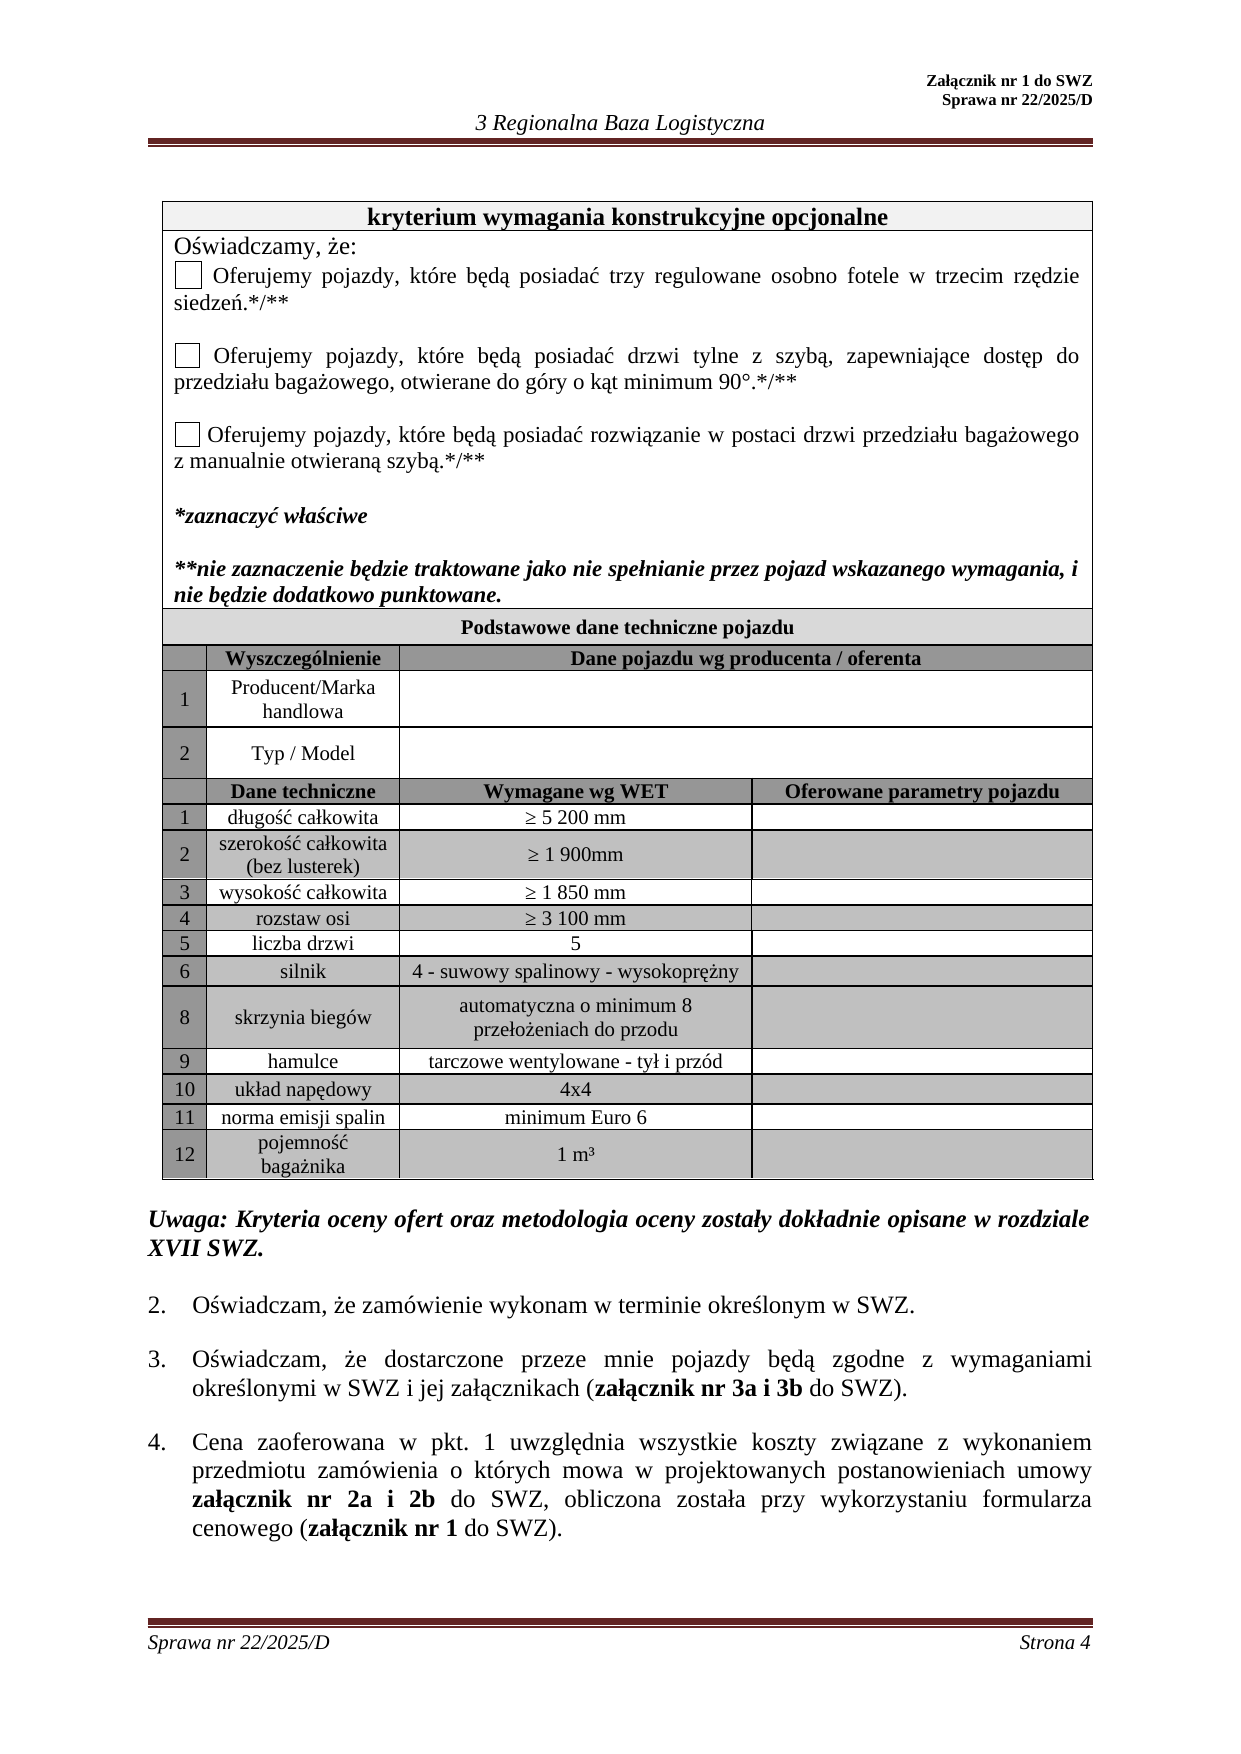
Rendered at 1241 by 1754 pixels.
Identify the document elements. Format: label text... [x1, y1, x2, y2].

table_cell silnik [207, 957, 399, 985]
table_cell ≥ 1 900mm [400, 831, 751, 878]
table_cell Producent/Marka handlowa [207, 671, 399, 726]
table_cell długość całkowita [207, 805, 399, 829]
table_cell liczba drzwi [207, 931, 399, 955]
table_cell skrzynia biegów [207, 987, 399, 1048]
table_cell [163, 646, 206, 670]
table_cell Wyszczególnienie [207, 646, 399, 670]
table_cell 8 [163, 987, 206, 1048]
table_cell [752, 880, 1092, 904]
table_cell [753, 1075, 1092, 1103]
table_cell Dane pojazdu wg producenta / oferenta [400, 646, 1092, 670]
list Oświadczam, że zamówienie wykonam w terminie określonym w SWZ. [148, 1290, 1093, 1319]
table_cell [400, 728, 1092, 778]
table_cell Typ / Model [207, 728, 399, 778]
table_cell pojemność bagażnika [207, 1130, 399, 1178]
list Cena zaoferowana w pkt. 1 uwzględnia wszystkie koszty związane z wykonaniem przedmiotu zamówienia o których mowa w projektowanych postanowieniach umowy załącznik nr 2a i 2b do SWZ, obliczona została przy wykorzystaniu formularza cenowego (załącznik nr 1 do SWZ). [148, 1427, 1093, 1542]
table_cell 10 [163, 1075, 206, 1103]
table_cell układ napędowy [207, 1075, 399, 1103]
table_cell [400, 671, 1092, 726]
table_cell [753, 1049, 1092, 1073]
table_cell 4 - suwowy spalinowy - wysokoprężny [400, 957, 751, 985]
table_cell ≥ 3 100 mm [400, 906, 751, 930]
table_cell Oferowane parametry pojazdu [753, 779, 1092, 803]
table_cell 1 [163, 671, 206, 726]
table_cell [753, 805, 1092, 829]
table_cell Dane techniczne [207, 779, 399, 803]
table_cell automatyczna o minimum 8 przełożeniach do przodu [400, 987, 751, 1048]
table_header kryterium wymagania konstrukcyjne opcjonalne [163, 202, 1092, 230]
table_cell [753, 1130, 1092, 1178]
table_cell Oświadczamy, że: Oferujemy pojazdy, które będą posiadać trzy regulowane osobno fotele w trzecim rzędzie siedzeń.*/** Oferujemy pojazdy, które będą posiadać drzwi tylne z szybą, zapewniające dostęp do przedziału bagażowego, otwierane do góry o kąt minimum 90°.*/** Oferujemy pojazdy, które będą posiadać rozwiązanie w postaci drzwi przedziału bagażowego z manualnie otwieraną szybą.*/** *zaznaczyć właściwe **nie zaznaczenie będzie traktowane jako nie spełnianie przez pojazd wskazanego wymagania, i nie będzie dodatkowo punktowane. [163, 231, 1092, 608]
table_cell szerokość całkowita (bez lusterek) [207, 831, 399, 878]
table_cell 6 [163, 957, 206, 985]
table_cell 5 [163, 931, 206, 955]
table_cell [753, 831, 1092, 878]
table_cell 4x4 [400, 1075, 751, 1103]
table_cell minimum Euro 6 [400, 1105, 751, 1129]
text Uwaga: Kryteria oceny ofert oraz metodologia oceny zostały dokładnie opisane w rozdziale XVII SWZ. [148, 1204, 1093, 1262]
table_cell [753, 987, 1092, 1048]
table_cell [753, 1105, 1092, 1129]
table_cell Wymagane wg WET [400, 779, 751, 803]
table_cell [163, 779, 206, 803]
table_cell Podstawowe dane techniczne pojazdu [163, 609, 1092, 644]
table_cell 1 [163, 805, 206, 829]
table_cell 4 [163, 906, 206, 930]
table_cell norma emisji spalin [207, 1105, 399, 1129]
table_cell wysokość całkowita [207, 880, 399, 904]
table_cell 9 [163, 1049, 206, 1073]
table_cell 2 [163, 728, 206, 778]
table_cell 3 [163, 880, 206, 904]
table_cell ≥ 1 850 mm [400, 880, 751, 904]
list Oświadczam, że dostarczone przeze mnie pojazdy będą zgodne z wymaganiami określonymi w SWZ i jej załącznikach (załącznik nr 3a i 3b do SWZ). [148, 1344, 1093, 1402]
table_cell 11 [163, 1105, 206, 1129]
table_cell tarczowe wentylowane - tył i przód [400, 1049, 751, 1073]
table_cell rozstaw osi [207, 906, 399, 930]
table_cell 2 [163, 831, 206, 878]
table_cell [753, 931, 1092, 955]
table_cell ≥ 5 200 mm [400, 805, 751, 829]
table_cell 5 [400, 931, 751, 955]
table_cell hamulce [207, 1049, 399, 1073]
table_cell 1 m³ [400, 1130, 751, 1178]
table_cell [752, 906, 1092, 930]
table_cell 12 [163, 1130, 206, 1178]
table_cell [753, 957, 1092, 985]
